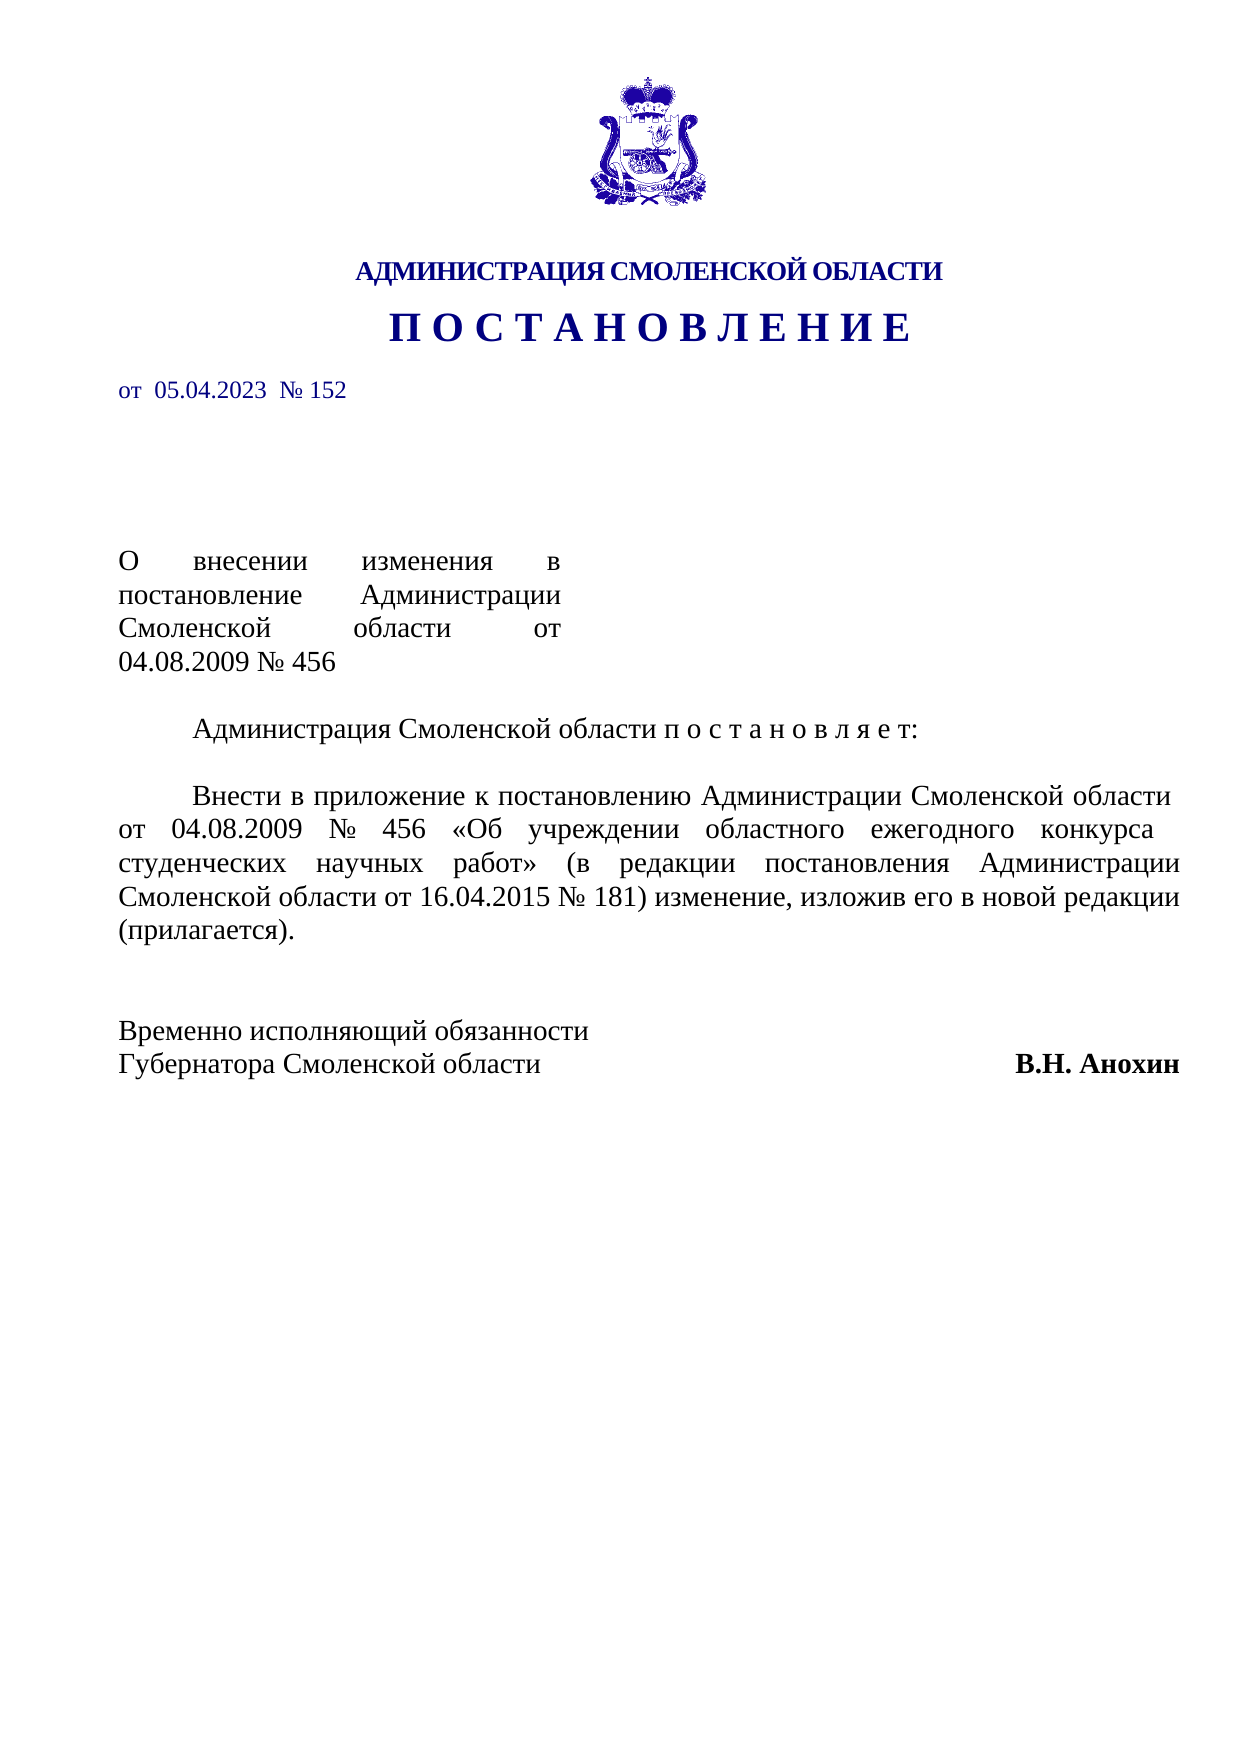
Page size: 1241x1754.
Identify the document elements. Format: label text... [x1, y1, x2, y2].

text от 05.04.2023 № 152 [118, 376, 1181, 404]
title О внесении изменения в постановление Администрации Смоленской области от 04.08.2009 № 456 [118, 543, 561, 677]
text Администрация Смоленской области п о с т а н о в л я е т: [118, 711, 1181, 744]
subtitle АДМИНИСТРАЦИЯ СМОЛЕНСКОЙ ОБЛАСТИ [118, 256, 1181, 287]
text Временно исполняющий обязанности [118, 1013, 1181, 1046]
subtitle П О С Т А Н О В Л Е Н И Е [118, 302, 1181, 350]
text Губернатора Смоленской области В.Н. Анохин [118, 1046, 1181, 1080]
picture [588, 73, 711, 213]
text Внести в приложение к постановлению Администрации Смоленской области от 04.08.2009 № 456 «Об учреждении областного ежегодного конкурса студенческих научных работ» (в редакции постановления Администрации Смоленской области от 16.04.2015 № 181) изменение, изложив его в новой редакции (прилагается). [118, 778, 1181, 946]
